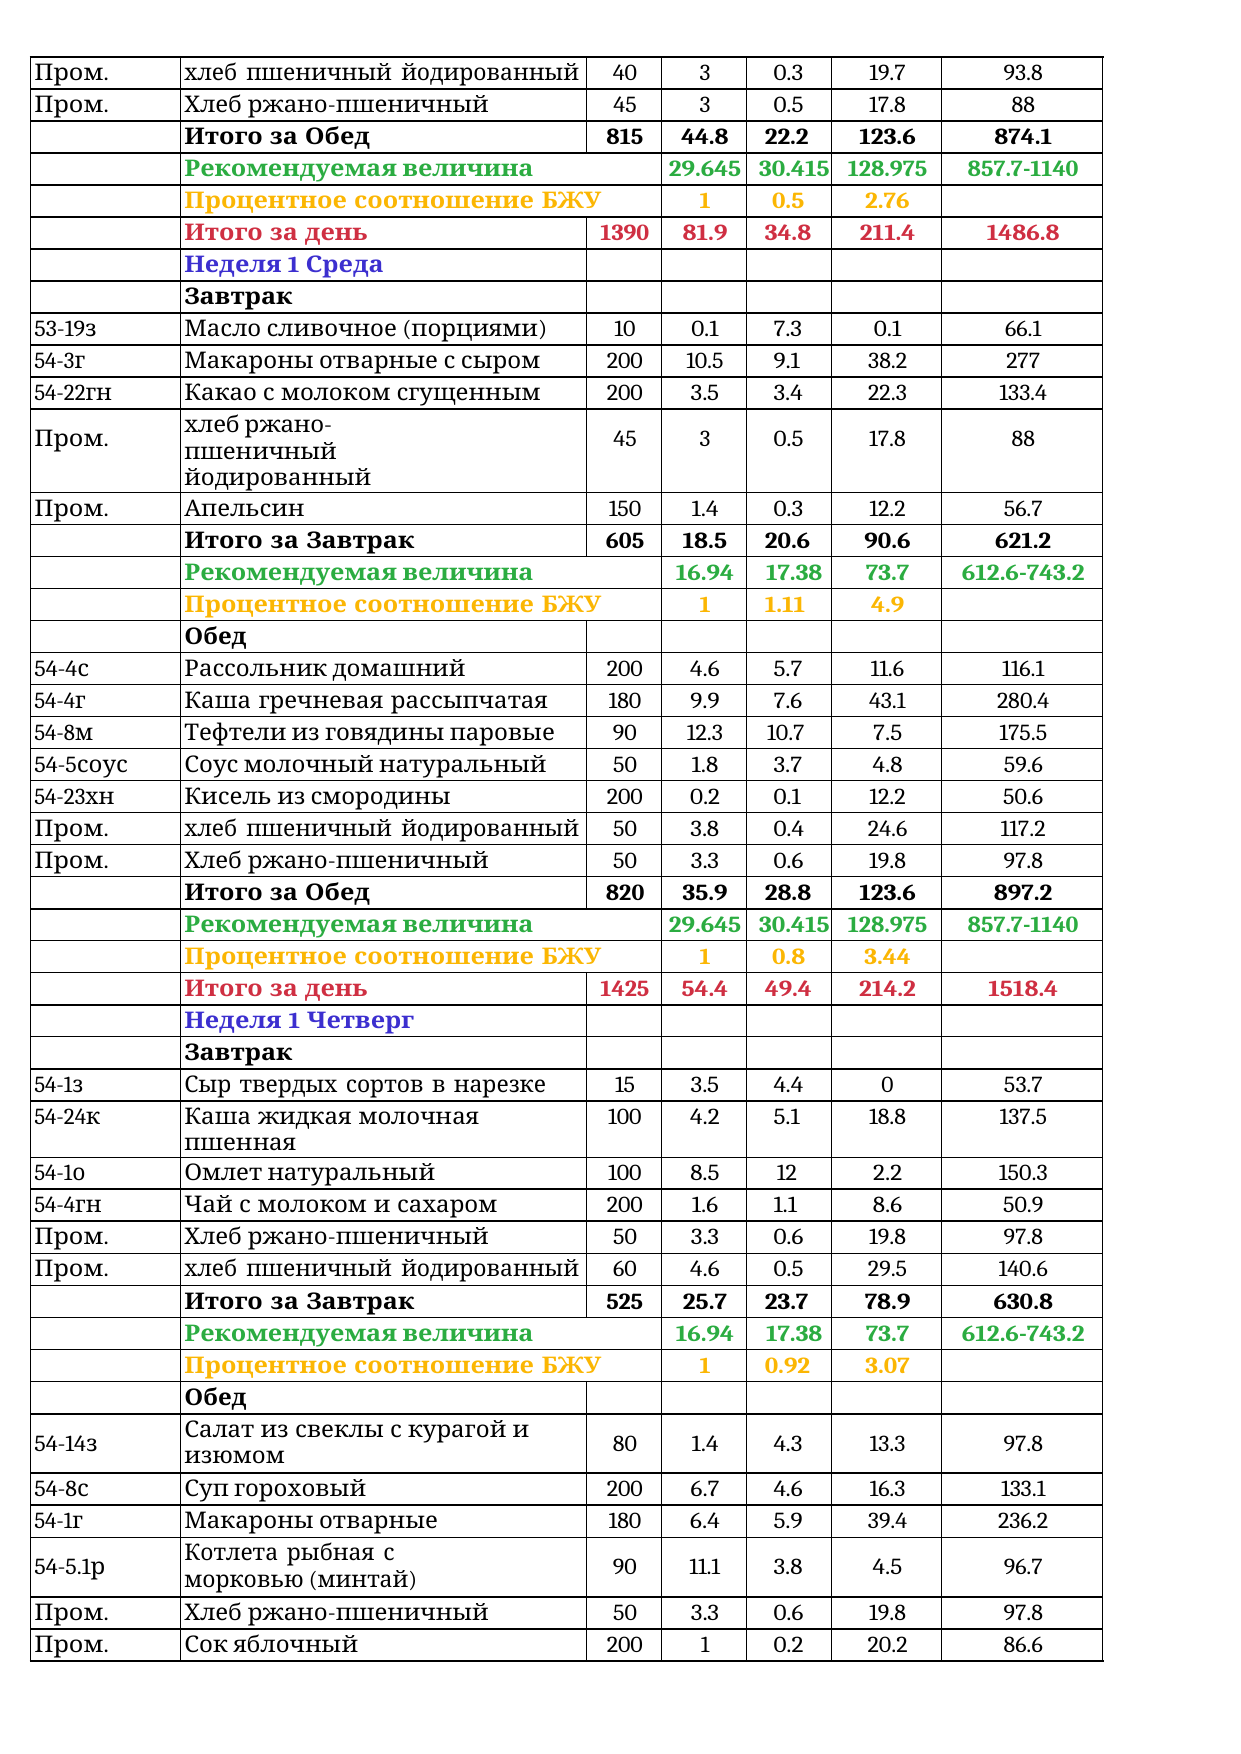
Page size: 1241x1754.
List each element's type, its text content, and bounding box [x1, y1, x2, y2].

table_cell 78.9 [832, 1286, 941, 1317]
table_cell [31, 557, 180, 588]
table_cell [31, 973, 180, 1004]
table_cell 200 [587, 346, 661, 376]
table_cell 2.2 [832, 1158, 941, 1188]
table_cell 19.8 [832, 845, 941, 876]
table_cell 0.6 [747, 845, 831, 876]
table_cell 150 [587, 493, 661, 524]
table_cell [587, 1382, 661, 1413]
table_cell Хлеб ржано-пшеничный [181, 1598, 586, 1628]
table_cell [832, 250, 941, 280]
table_cell [662, 282, 746, 312]
table_cell 54-3г [31, 346, 180, 376]
table_cell [31, 1006, 180, 1036]
table_cell [31, 910, 180, 940]
table_cell 15 [587, 1070, 661, 1100]
table_cell 1.4 [662, 493, 746, 524]
table_cell 1.11 [747, 589, 831, 620]
table_cell [662, 1382, 746, 1413]
table_cell 54-24к [31, 1102, 180, 1156]
table_cell [942, 589, 1102, 620]
table_cell 97.8 [942, 1598, 1102, 1628]
table_cell 54-22гн [31, 378, 180, 408]
table_cell 5.7 [747, 653, 831, 684]
table_cell Процентное соотношение БЖУ [181, 186, 661, 216]
table_cell 3.3 [662, 845, 746, 876]
table_cell Пром. [31, 1598, 180, 1628]
table_cell 4.5 [832, 1538, 941, 1596]
table_cell 28.8 [747, 877, 831, 908]
table_cell 97.8 [942, 1222, 1102, 1252]
table_cell 820 [587, 877, 661, 908]
table_cell 39.4 [832, 1506, 941, 1536]
table_cell Макароны отварные с сыром [181, 346, 586, 376]
table_cell Чай с молоком и сахаром [181, 1190, 586, 1220]
table_cell 20.6 [747, 525, 831, 556]
table_cell 50.9 [942, 1190, 1102, 1220]
table_cell [747, 1037, 831, 1068]
table_cell 2.76 [832, 186, 941, 216]
table_cell 0.6 [747, 1598, 831, 1628]
table_cell 612.6-743.2 [942, 557, 1102, 588]
table_header 3 [662, 58, 746, 88]
table_cell Сыр твердых сортов в нарезке [181, 1070, 586, 1100]
table_cell 17.8 [832, 410, 941, 492]
table_cell [662, 621, 746, 652]
table_cell 90 [587, 1538, 661, 1596]
table_cell Тефтели из говядины паровые [181, 717, 586, 748]
table_cell 200 [587, 1474, 661, 1504]
table_cell Масло сливочное (порциями) [181, 314, 586, 344]
table_cell 16.3 [832, 1474, 941, 1504]
table_cell 10.7 [747, 717, 831, 748]
table_cell 7.6 [747, 685, 831, 716]
table_cell [31, 218, 180, 248]
table_cell 20.2 [832, 1630, 941, 1660]
table_cell 0.5 [747, 1254, 831, 1284]
table_cell [942, 1037, 1102, 1068]
table_cell 133.4 [942, 378, 1102, 408]
table_cell 54-8с [31, 1474, 180, 1504]
table_cell Завтрак [181, 282, 586, 312]
table_cell 4.6 [662, 653, 746, 684]
table_cell [942, 621, 1102, 652]
table_cell 88 [942, 410, 1102, 492]
table_cell хлеб пшеничный йодированный [181, 1254, 586, 1284]
table_cell 6.7 [662, 1474, 746, 1504]
table_cell [31, 250, 180, 280]
table_cell 54-23хн [31, 781, 180, 812]
table_cell Завтрак [181, 1037, 586, 1068]
table_cell 5.9 [747, 1506, 831, 1536]
table_cell 1.1 [747, 1190, 831, 1220]
table_cell 54-1о [31, 1158, 180, 1188]
table_cell 80 [587, 1415, 661, 1472]
table_cell 17.38 [747, 1318, 831, 1349]
table_header 19.7 [832, 58, 941, 88]
table_cell 1.6 [662, 1190, 746, 1220]
table_cell [747, 1382, 831, 1413]
table_cell 200 [587, 1190, 661, 1220]
table_cell 86.6 [942, 1630, 1102, 1660]
table_cell Пром. [31, 1222, 180, 1252]
table_cell 0.92 [747, 1350, 831, 1381]
table_cell 236.2 [942, 1506, 1102, 1536]
table_cell 100 [587, 1102, 661, 1156]
table_cell 97.8 [942, 845, 1102, 876]
table_cell 4.9 [832, 589, 941, 620]
table_cell 6.4 [662, 1506, 746, 1536]
table_cell 90.6 [832, 525, 941, 556]
table_cell Сок яблочный [181, 1630, 586, 1660]
table_cell Итого за Обед [181, 122, 586, 152]
table_cell 45 [587, 410, 661, 492]
table_cell 1 [662, 1630, 746, 1660]
table_cell 12.3 [662, 717, 746, 748]
table_cell 29.645 [662, 154, 746, 184]
table_cell [31, 186, 180, 216]
table_cell [587, 1037, 661, 1068]
table_cell 3.44 [832, 941, 941, 972]
table_cell 22.3 [832, 378, 941, 408]
table_cell 150.3 [942, 1158, 1102, 1188]
table_cell [747, 250, 831, 280]
table_cell 22.2 [747, 122, 831, 152]
table_cell 128.975 [832, 154, 941, 184]
table_cell 1390 [587, 218, 661, 248]
table_cell [942, 941, 1102, 972]
table_cell [31, 1037, 180, 1068]
table_cell 1425 [587, 973, 661, 1004]
table_cell [942, 282, 1102, 312]
table_cell 38.2 [832, 346, 941, 376]
table_cell 88 [942, 90, 1102, 120]
table_cell [31, 122, 180, 152]
table_cell 525 [587, 1286, 661, 1317]
table_cell [31, 154, 180, 184]
table_cell 0.4 [747, 813, 831, 844]
table_cell 4.6 [662, 1254, 746, 1284]
table_cell 73.7 [832, 1318, 941, 1349]
table_cell 175.5 [942, 717, 1102, 748]
table_cell 3.8 [747, 1538, 831, 1596]
table_cell 4.2 [662, 1102, 746, 1156]
table_cell 3 [662, 410, 746, 492]
table_cell [587, 1006, 661, 1036]
table_cell Пром. [31, 493, 180, 524]
table_cell 0 [832, 1070, 941, 1100]
table_cell 50 [587, 1598, 661, 1628]
table_cell 3.4 [747, 378, 831, 408]
table_cell Обед [181, 621, 586, 652]
table_cell Омлет натуральный [181, 1158, 586, 1188]
table_cell 0.1 [662, 314, 746, 344]
table_cell 16.94 [662, 557, 746, 588]
table_cell 3.3 [662, 1598, 746, 1628]
table_cell Итого за Завтрак [181, 1286, 586, 1317]
table_cell [31, 877, 180, 908]
table_cell 34.8 [747, 218, 831, 248]
table_cell 1.8 [662, 749, 746, 780]
table_cell 17.38 [747, 557, 831, 588]
table_cell [31, 1286, 180, 1317]
table_cell Рассольник домашний [181, 653, 586, 684]
table_cell 35.9 [662, 877, 746, 908]
table_header хлеб пшеничный йодированный [181, 58, 586, 88]
table_cell Рекомендуемая величина [181, 910, 661, 940]
table_cell 857.7-1140 [942, 154, 1102, 184]
table_cell 200 [587, 378, 661, 408]
table_cell 13.3 [832, 1415, 941, 1472]
table_cell 9.1 [747, 346, 831, 376]
table_cell хлеб пшеничный йодированный [181, 813, 586, 844]
table_cell 24.6 [832, 813, 941, 844]
table_cell [832, 282, 941, 312]
table_cell 0.5 [747, 186, 831, 216]
table_cell 29.645 [662, 910, 746, 940]
table_cell 97.8 [942, 1415, 1102, 1472]
table_cell 19.8 [832, 1598, 941, 1628]
table_cell 11.1 [662, 1538, 746, 1596]
table_cell 18.5 [662, 525, 746, 556]
table_cell Неделя 1 Среда [181, 250, 586, 280]
table_cell 16.94 [662, 1318, 746, 1349]
table_cell 211.4 [832, 218, 941, 248]
table_cell Соус молочный натуральный [181, 749, 586, 780]
table_cell 29.5 [832, 1254, 941, 1284]
table_cell 90 [587, 717, 661, 748]
table_cell Процентное соотношение БЖУ [181, 589, 661, 620]
table_cell 53.7 [942, 1070, 1102, 1100]
table_cell Пром. [31, 90, 180, 120]
table_cell 1518.4 [942, 973, 1102, 1004]
table_cell 200 [587, 653, 661, 684]
table_cell 17.8 [832, 90, 941, 120]
table_cell 857.7-1140 [942, 910, 1102, 940]
table_cell 3.07 [832, 1350, 941, 1381]
table_header Пром. [31, 58, 180, 88]
table_cell Неделя 1 Четверг [181, 1006, 586, 1036]
table_cell 50 [587, 813, 661, 844]
table_cell Пром. [31, 1254, 180, 1284]
table_cell 100 [587, 1158, 661, 1188]
table_cell 3.8 [662, 813, 746, 844]
table_cell [662, 250, 746, 280]
table_cell 7.3 [747, 314, 831, 344]
table_cell 10 [587, 314, 661, 344]
table_cell 3 [662, 90, 746, 120]
table_cell 56.7 [942, 493, 1102, 524]
table_cell 9.9 [662, 685, 746, 716]
table_cell 200 [587, 781, 661, 812]
table_cell Котлета рыбная с морковью (минтай) [181, 1538, 586, 1596]
table_cell 3.3 [662, 1222, 746, 1252]
table_cell [942, 1382, 1102, 1413]
table_cell [942, 186, 1102, 216]
table_cell Хлеб ржано-пшеничный [181, 845, 586, 876]
table_cell 0.1 [832, 314, 941, 344]
table_cell Пром. [31, 845, 180, 876]
table_cell 180 [587, 1506, 661, 1536]
table_cell 0.6 [747, 1222, 831, 1252]
table_cell 54.4 [662, 973, 746, 1004]
table_cell 54-5.1р [31, 1538, 180, 1596]
table_cell 133.1 [942, 1474, 1102, 1504]
table_cell 0.2 [662, 781, 746, 812]
table_cell 3.5 [662, 1070, 746, 1100]
table_cell 0.8 [747, 941, 831, 972]
table_cell [942, 250, 1102, 280]
table_cell 11.6 [832, 653, 941, 684]
table_cell Итого за Обед [181, 877, 586, 908]
table_cell [31, 1318, 180, 1349]
table_cell 116.1 [942, 653, 1102, 684]
table_cell [747, 621, 831, 652]
table_cell 612.6-743.2 [942, 1318, 1102, 1349]
table_cell 1 [662, 1350, 746, 1381]
table_cell Пром. [31, 410, 180, 492]
table_cell 5.1 [747, 1102, 831, 1156]
table_cell 25.7 [662, 1286, 746, 1317]
table_cell Процентное соотношение БЖУ [181, 1350, 661, 1381]
table_cell Хлеб ржано-пшеничный [181, 90, 586, 120]
table_cell 44.8 [662, 122, 746, 152]
table_cell 137.5 [942, 1102, 1102, 1156]
table_cell 54-4гн [31, 1190, 180, 1220]
table_cell 214.2 [832, 973, 941, 1004]
table_cell [832, 1006, 941, 1036]
table_cell 4.6 [747, 1474, 831, 1504]
table_cell Апельсин [181, 493, 586, 524]
table_cell [587, 282, 661, 312]
table_cell [31, 1350, 180, 1381]
table_cell 49.4 [747, 973, 831, 1004]
table_cell [587, 250, 661, 280]
table_cell 54-5соус [31, 749, 180, 780]
table_cell 59.6 [942, 749, 1102, 780]
table_cell 605 [587, 525, 661, 556]
table_cell 200 [587, 1630, 661, 1660]
table_cell 30.415 [747, 154, 831, 184]
table_cell 8.5 [662, 1158, 746, 1188]
table_cell 180 [587, 685, 661, 716]
table_cell [587, 621, 661, 652]
table_cell 277 [942, 346, 1102, 376]
table_cell Каша жидкая молочная пшенная [181, 1102, 586, 1156]
table_cell Каша гречневая рассыпчатая [181, 685, 586, 716]
table_cell 18.8 [832, 1102, 941, 1156]
table_cell 30.415 [747, 910, 831, 940]
table_header 40 [587, 58, 661, 88]
table_cell 45 [587, 90, 661, 120]
table_cell 12.2 [832, 781, 941, 812]
table_cell 0.5 [747, 410, 831, 492]
table_cell [942, 1006, 1102, 1036]
table_cell 815 [587, 122, 661, 152]
table_cell 43.1 [832, 685, 941, 716]
table_cell 54-4г [31, 685, 180, 716]
table_cell 50 [587, 1222, 661, 1252]
table_cell [31, 589, 180, 620]
table_cell [832, 1037, 941, 1068]
table_cell 4.4 [747, 1070, 831, 1100]
table_cell [832, 621, 941, 652]
table_cell Какао с молоком сгущенным [181, 378, 586, 408]
table_cell Итого за Завтрак [181, 525, 586, 556]
table_cell 140.6 [942, 1254, 1102, 1284]
table_cell 280.4 [942, 685, 1102, 716]
table_header 93.8 [942, 58, 1102, 88]
table_cell [747, 282, 831, 312]
table_cell 10.5 [662, 346, 746, 376]
table_cell 54-1г [31, 1506, 180, 1536]
table_cell 1 [662, 186, 746, 216]
table_cell 0.2 [747, 1630, 831, 1660]
table_cell [747, 1006, 831, 1036]
table_cell Салат из свеклы с курагой и изюмом [181, 1415, 586, 1472]
table_cell 66.1 [942, 314, 1102, 344]
table_cell 8.6 [832, 1190, 941, 1220]
table_cell 0.5 [747, 90, 831, 120]
table_cell Суп гороховый [181, 1474, 586, 1504]
table_cell 1.4 [662, 1415, 746, 1472]
table_cell 4.8 [832, 749, 941, 780]
table_cell 3.5 [662, 378, 746, 408]
table_cell 19.8 [832, 1222, 941, 1252]
table_cell 96.7 [942, 1538, 1102, 1596]
table_cell 50 [587, 749, 661, 780]
table_cell 53-19з [31, 314, 180, 344]
table_cell 23.7 [747, 1286, 831, 1317]
table_cell 874.1 [942, 122, 1102, 152]
table_cell 123.6 [832, 122, 941, 152]
table_cell Рекомендуемая величина [181, 154, 661, 184]
table_cell [31, 621, 180, 652]
table_cell Процентное соотношение БЖУ [181, 941, 661, 972]
table_cell 54-8м [31, 717, 180, 748]
table_cell 1 [662, 589, 746, 620]
table_cell Итого за день [181, 973, 586, 1004]
table_cell хлеб ржано-пшеничный йодированный [181, 410, 586, 492]
table_cell 12 [747, 1158, 831, 1188]
table_cell 0.1 [747, 781, 831, 812]
table_cell 12.2 [832, 493, 941, 524]
table_cell Макароны отварные [181, 1506, 586, 1536]
table_cell 621.2 [942, 525, 1102, 556]
table_cell 123.6 [832, 877, 941, 908]
table_cell 73.7 [832, 557, 941, 588]
table_cell 54-1з [31, 1070, 180, 1100]
table_cell Рекомендуемая величина [181, 1318, 661, 1349]
table_cell Пром. [31, 1630, 180, 1660]
table_cell 630.8 [942, 1286, 1102, 1317]
table_cell [662, 1006, 746, 1036]
table_cell Пром. [31, 813, 180, 844]
table_cell Итого за день [181, 218, 586, 248]
table_cell 117.2 [942, 813, 1102, 844]
table_cell [662, 1037, 746, 1068]
table_cell 897.2 [942, 877, 1102, 908]
table_cell 54-4с [31, 653, 180, 684]
table_cell 4.3 [747, 1415, 831, 1472]
table_cell Кисель из смородины [181, 781, 586, 812]
table_cell Хлеб ржано-пшеничный [181, 1222, 586, 1252]
table_cell 81.9 [662, 218, 746, 248]
table_cell 7.5 [832, 717, 941, 748]
table_cell 3.7 [747, 749, 831, 780]
table_cell 128.975 [832, 910, 941, 940]
table_cell [942, 1350, 1102, 1381]
table_cell 54-14з [31, 1415, 180, 1472]
table_cell 60 [587, 1254, 661, 1284]
table_cell 0.3 [747, 493, 831, 524]
table_cell Обед [181, 1382, 586, 1413]
table_cell 50 [587, 845, 661, 876]
table_cell [31, 1382, 180, 1413]
table_cell [31, 941, 180, 972]
table_cell 1 [662, 941, 746, 972]
table_cell Рекомендуемая величина [181, 557, 661, 588]
table_cell [31, 525, 180, 556]
table_cell [832, 1382, 941, 1413]
table_cell 50.6 [942, 781, 1102, 812]
table_header 0.3 [747, 58, 831, 88]
table_cell 1486.8 [942, 218, 1102, 248]
table_cell [31, 282, 180, 312]
